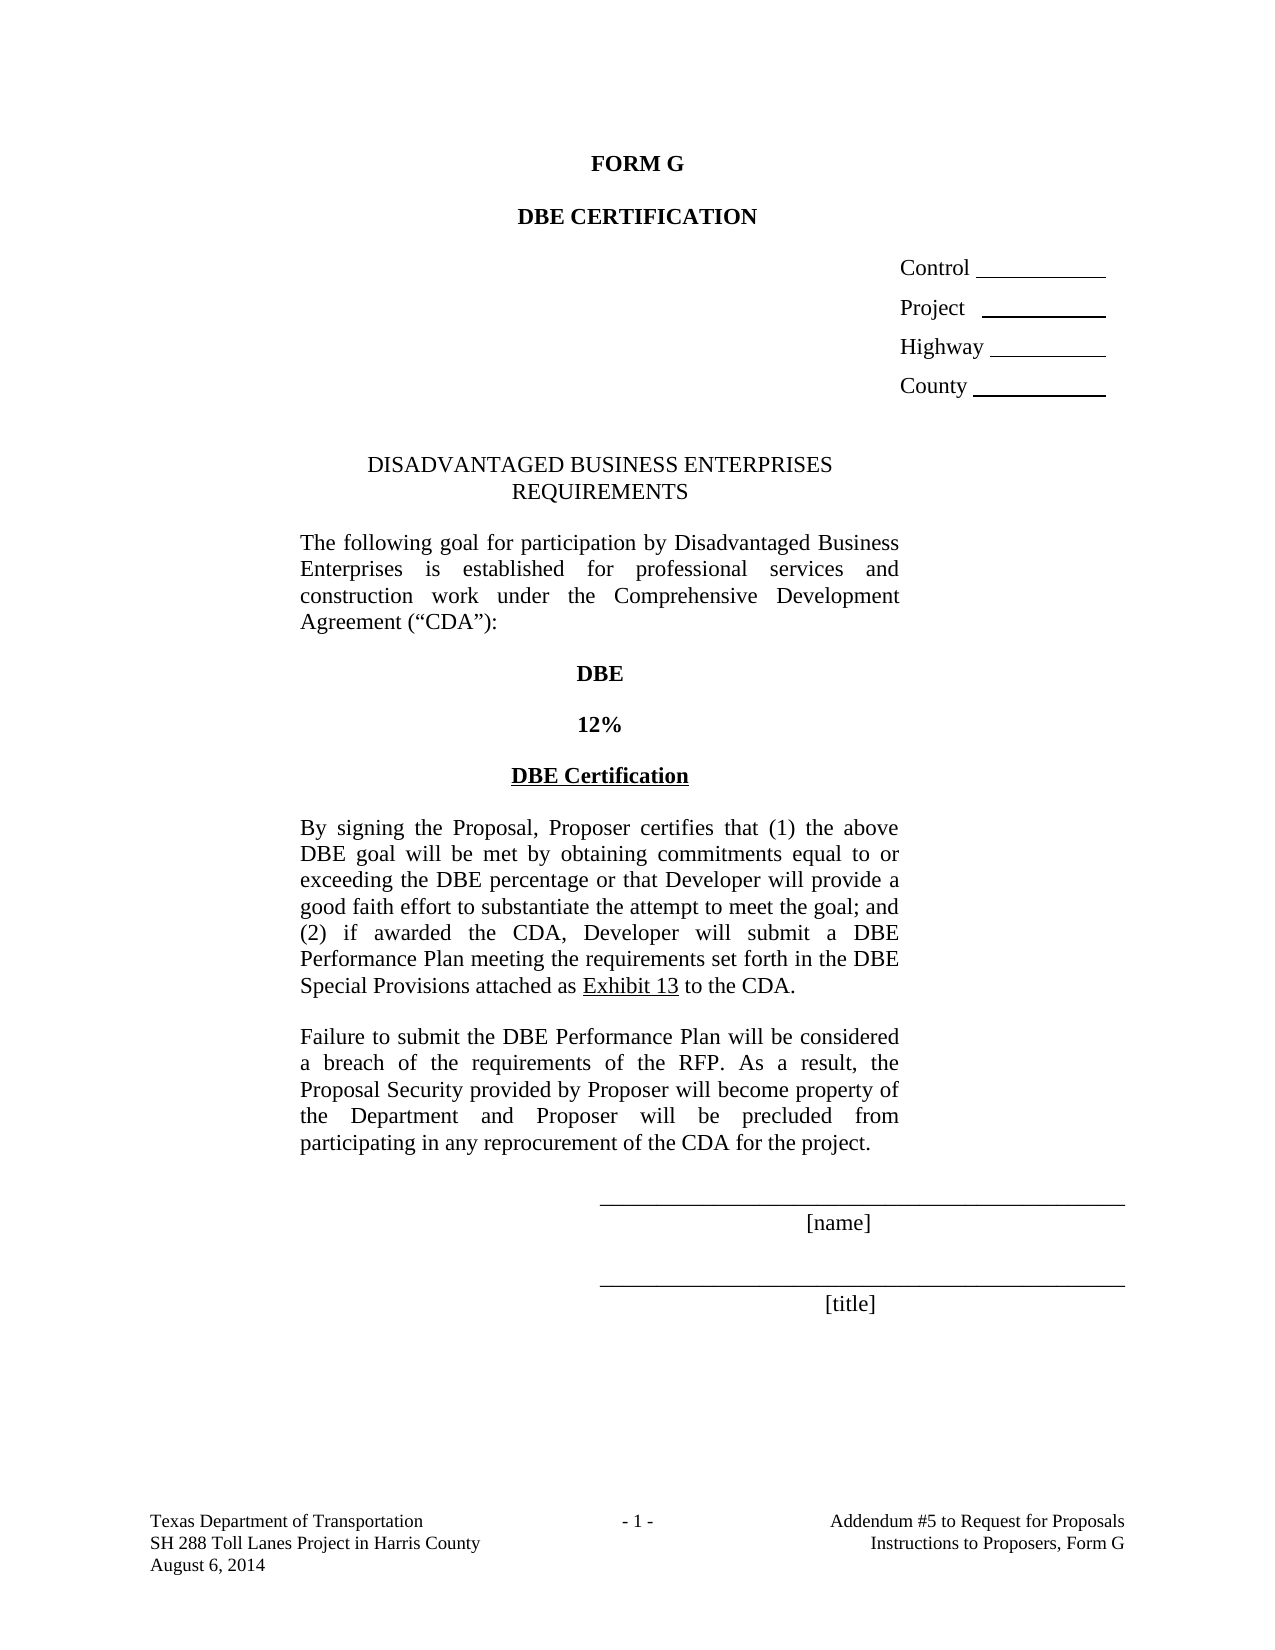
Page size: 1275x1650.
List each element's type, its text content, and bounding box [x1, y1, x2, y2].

title 12% [300, 711, 900, 737]
text The following goal for participation by Disadvantaged Business Enterprises is established for professional services and construction work under the Comprehensive Development Agreement (“CDA”): [300, 529, 900, 634]
title FORM G DBE CERTIFICATION [150, 150, 1125, 229]
text Failure to submit the DBE Performance Plan will be considered a breach of the requirements of the RFP. As a result, the Proposal Security provided by Proposer will become property of the Department and Proposer will be precluded from participating in any reprocurement of the CDA for the project. [300, 1023, 900, 1155]
text County [150, 372, 1125, 399]
text [title] [600, 1290, 1125, 1316]
title DISADVANTAGED BUSINESS ENTERPRISES REQUIREMENTS [300, 451, 900, 504]
text [name] [600, 1209, 1125, 1235]
text Highway [150, 333, 1125, 359]
text Control [150, 254, 1125, 280]
text By signing the Proposal, Proposer certifies that (1) the above DBE goal will be met by obtaining commitments equal to or exceeding the DBE percentage or that Developer will provide a good faith effort to substantiate the attempt to meet the goal; and (2) if awarded the CDA, Developer will submit a DBE Performance Plan meeting the requirements set forth in the DBE Special Provisions attached as Exhibit 13 to the CDA. [300, 814, 900, 998]
text Project [150, 293, 1125, 320]
title DBE [300, 659, 900, 686]
title DBE Certification [300, 762, 900, 789]
